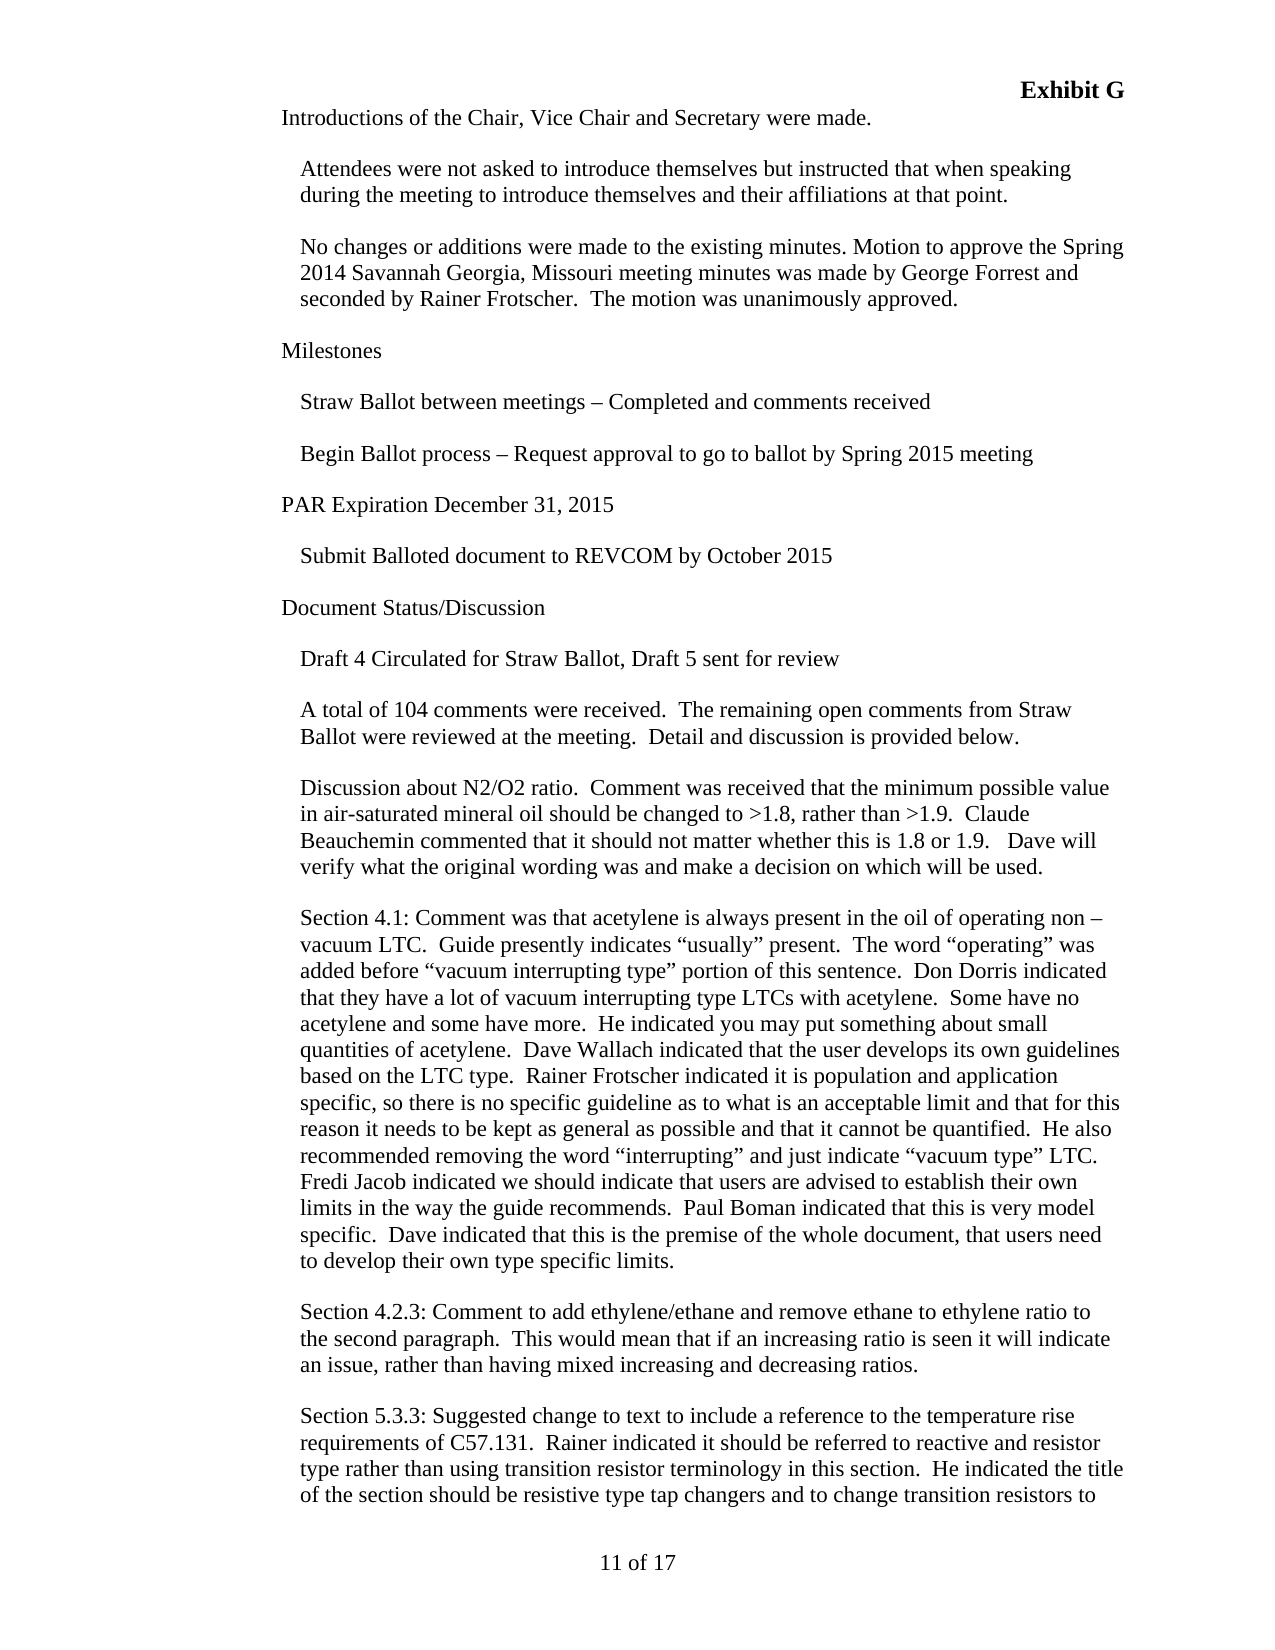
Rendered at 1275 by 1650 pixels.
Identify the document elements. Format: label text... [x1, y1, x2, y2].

text Section 4.1: Comment was that acetylene is always present in the oil of operating non –vacuum LTC. Guide presently indicates “usually” present. The word “operating” was added before “vacuum interrupting type” portion of this sentence. Don Dorris indicated that they have a lot of vacuum interrupting type LTCs with acetylene. Some have no acetylene and some have more. He indicated you may put something about small quantities of acetylene. Dave Wallach indicated that the user develops its own guidelines based on the LTC type. Rainer Frotscher indicated it is population and application specific, so there is no specific guideline as to what is an acceptable limit and that for this reason it needs to be kept as general as possible and that it cannot be quantified. He also recommended removing the word “interrupting” and just indicate “vacuum type” LTC. Fredi Jacob indicated we should indicate that users are advised to establish their own limits in the way the guide recommends. Paul Boman indicated that this is very model specific. Dave indicated that this is the premise of the whole document, that users need to develop their own type specific limits. [300, 904, 1125, 1273]
text Document Status/Discussion [281, 594, 1125, 620]
text Section 4.2.3: Comment to add ethylene/ethane and remove ethane to ethylene ratio to the second paragraph. This would mean that if an increasing ratio is seen it will indicate an issue, rather than having mixed increasing and decreasing ratios. [300, 1298, 1125, 1377]
text Submit Balloted document to REVCOM by October 2015 [281, 542, 1125, 569]
text Milestones [281, 337, 1125, 363]
text Discussion about N2/O2 ratio. Comment was received that the minimum possible value in air-saturated mineral oil should be changed to >1.8, rather than >1.9. Claude Beauchemin commented that it should not matter whether this is 1.8 or 1.9. Dave will verify what the original wording was and make a decision on which will be used. [300, 774, 1125, 879]
text No changes or additions were made to the existing minutes. Motion to approve the Spring 2014 Savannah Georgia, Missouri meeting minutes was made by George Forrest and seconded by Rainer Frotscher. The motion was unanimously approved. [300, 233, 1125, 312]
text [300, 1402, 1125, 1508]
text Attendees were not asked to introduce themselves but instructed that when speaking during the meeting to introduce themselves and their affiliations at that point. [300, 155, 1125, 208]
text Begin Ballot process – Request approval to go to ballot by Spring 2015 meeting [300, 439, 1125, 466]
text PAR Expiration December 31, 2015 [281, 491, 1125, 517]
text Introductions of the Chair, Vice Chair and Secretary were made. [281, 104, 1125, 130]
text Straw Ballot between meetings – Completed and comments received [300, 388, 1125, 414]
text Draft 4 Circulated for Straw Ballot, Draft 5 sent for review [300, 645, 1125, 671]
text A total of 104 comments were received. The remaining open comments from Straw Ballot were reviewed at the meeting. Detail and discussion is provided below. [300, 696, 1125, 749]
